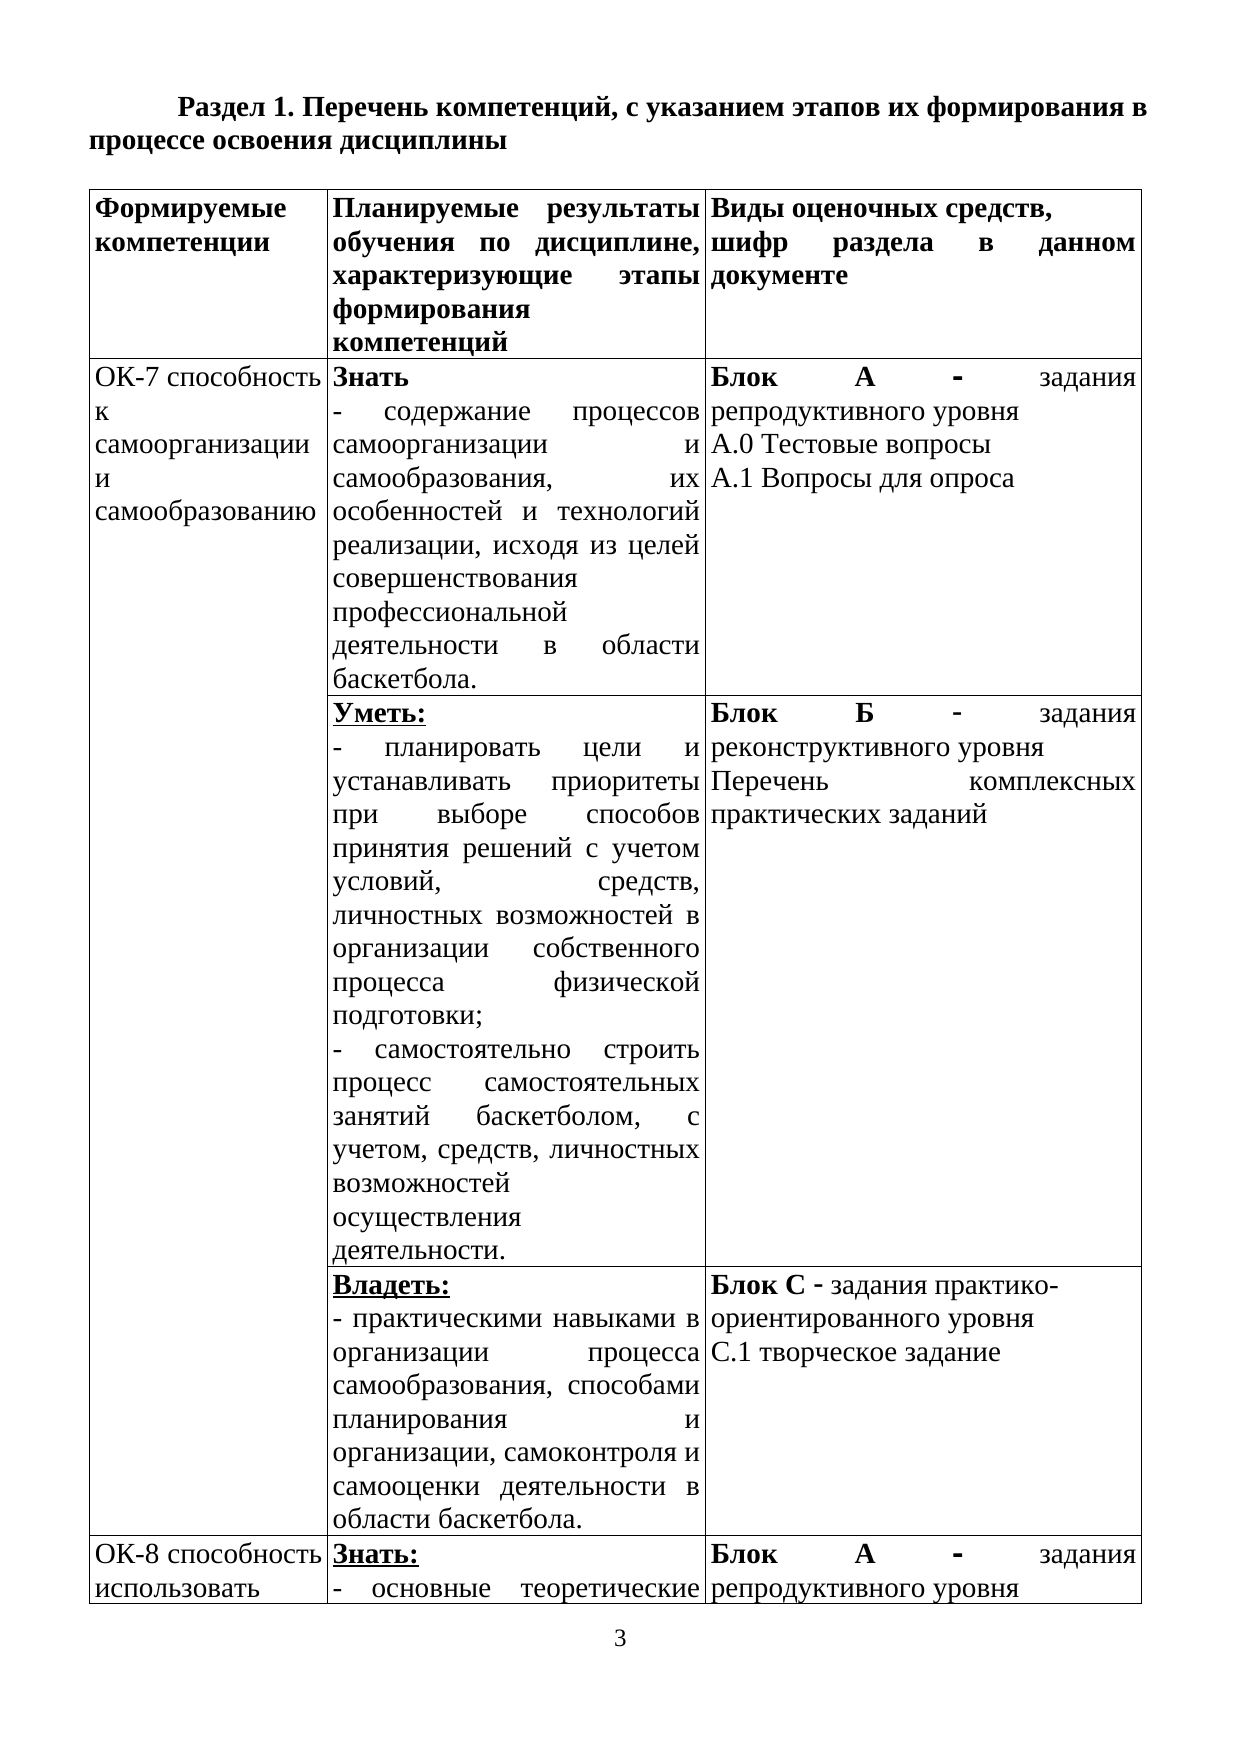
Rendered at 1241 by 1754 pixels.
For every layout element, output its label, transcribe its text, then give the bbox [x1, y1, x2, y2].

table_cell Уметь: - планировать цели и устанавливать приоритеты при выборе способов принятия решений с учетом условий, средств, личностных возможностей в организации собственного процесса физической подготовки; - самостоятельно строить процесс самостоятельных занятий баскетболом, с учетом, средств, личностных возможностей осуществления деятельности. [328, 696, 705, 1266]
text Раздел 1. Перечень компетенций, с указанием этапов их формирования в процессе освоения дисциплины [89, 89, 1152, 156]
table_cell ОК-8 способность использовать методы и средства физической культуры для обеспечения полноценной социальной и профессиональной деятельности [90, 1536, 327, 1603]
table_header Планируемые результаты обучения по дисциплине, характеризующие этапы формирования компетенций [328, 190, 705, 358]
table_cell Блок С задания практико-ориентированного уровня С.1 творческое задание [706, 1267, 1141, 1535]
table_header Формируемые компетенции [90, 190, 327, 358]
table_cell Блок Б задания реконструктивного уровня Перечень комплексных практических заданий [706, 696, 1141, 1266]
table_cell ОК-7 способность к самоорганизации и самообразованию [90, 359, 327, 1535]
table_cell Знать - содержание процессов самоорганизации и самообразования, их особенностей и технологий реализации, исходя из целей совершенствования профессиональной деятельности в области баскетбола. [328, 359, 705, 694]
table_cell Владеть: - практическими навыками в организации процесса самообразования, способами планирования и организации, самоконтроля и самооценки деятельности в области баскетбола. [328, 1267, 705, 1535]
table_header Виды оценочных средств, шифр раздела в данном документе [706, 190, 1141, 358]
table_cell Блок А задания репродуктивного уровня А.0 Тестовые вопросы А.1 Вопросы для опроса [706, 359, 1141, 694]
table_cell Блок А задания репродуктивного уровня А.0 Тестовые вопросы А.1 Вопросы для опроса [706, 1536, 1141, 1603]
